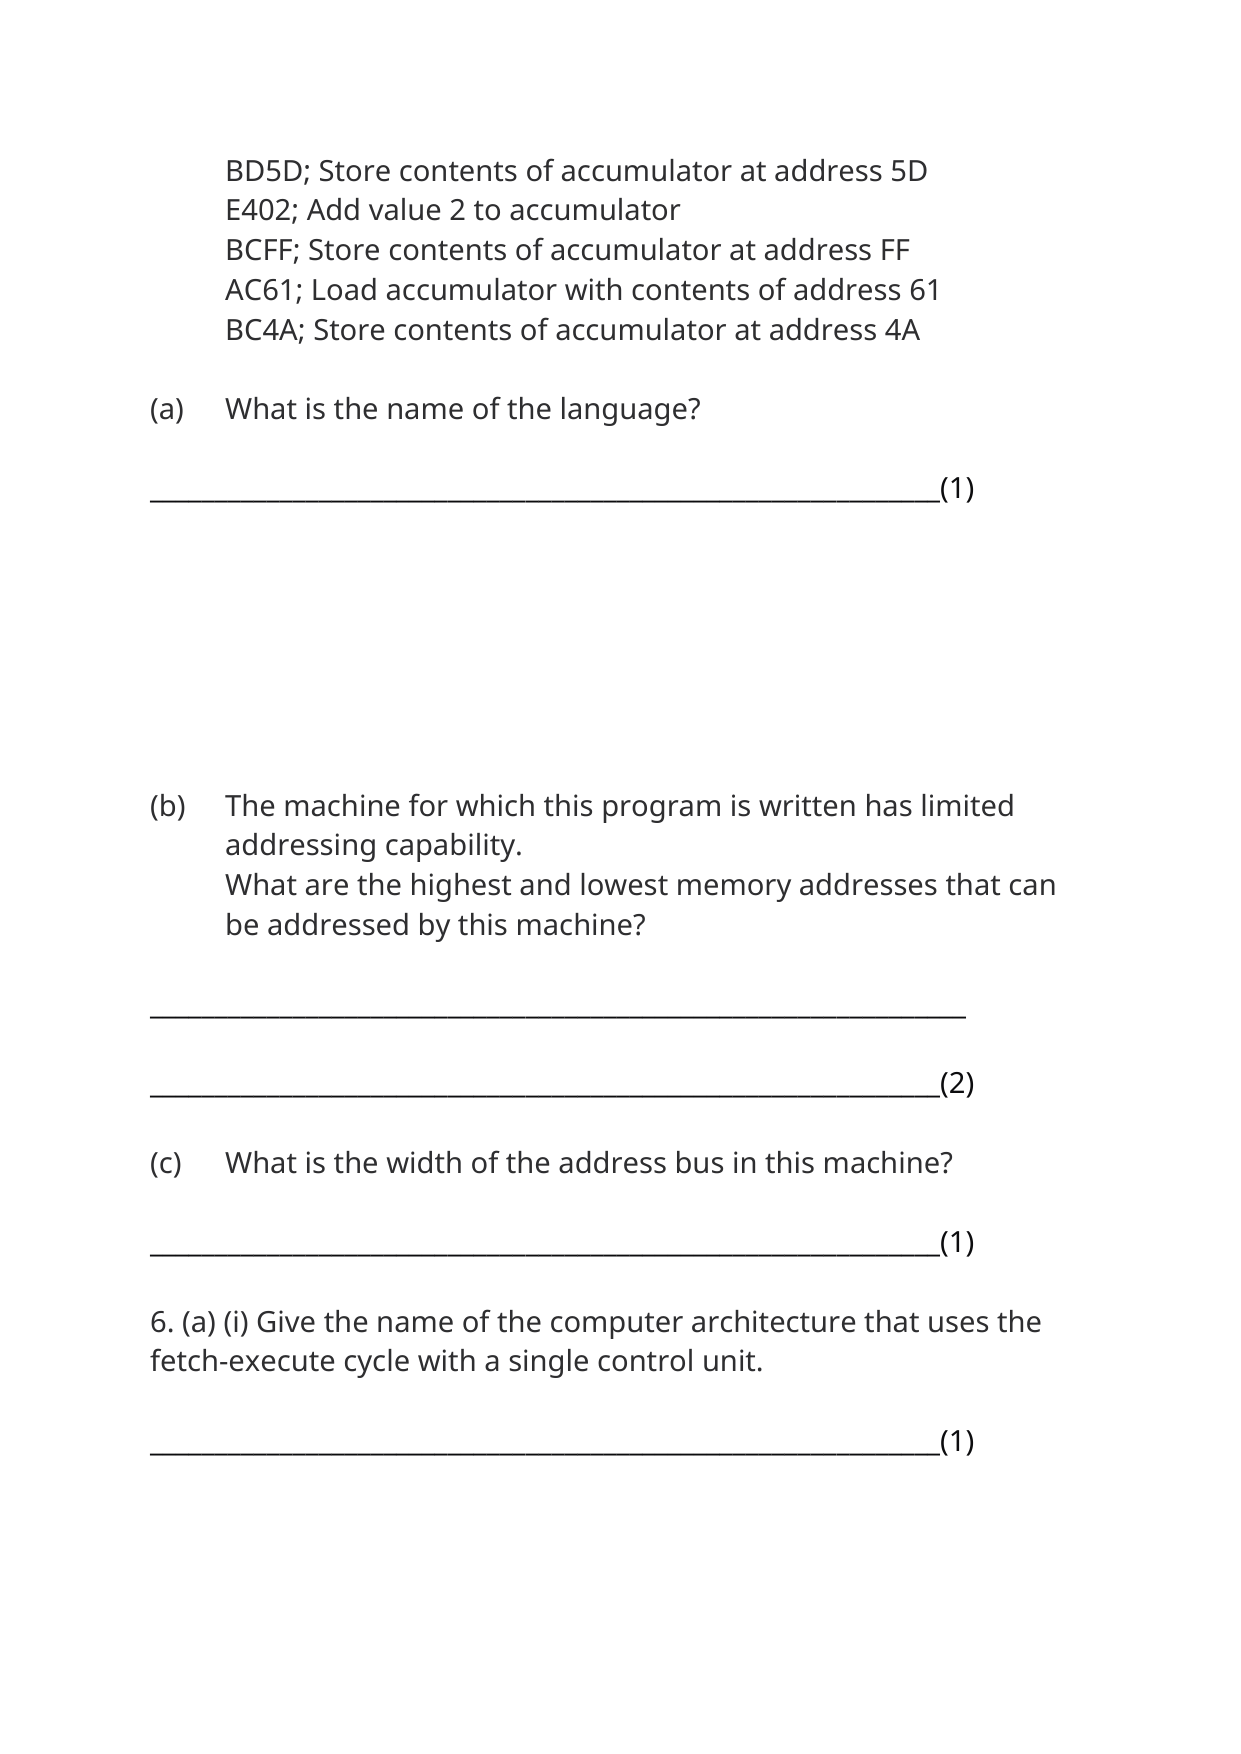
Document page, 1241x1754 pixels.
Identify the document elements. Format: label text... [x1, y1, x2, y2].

text _____________________________________________________________(1) [150, 1222, 1090, 1261]
text _____________________________________________________________(1) [150, 467, 1090, 507]
text AC61; Load accumulator with contents of address 61 [150, 269, 1090, 309]
list What is the name of the language? [150, 388, 1090, 428]
text _____________________________________________________________(1) [150, 1420, 1090, 1460]
list What are the highest and lowest memory addresses that can be addressed by this machine? [225, 864, 1090, 944]
text _____________________________________________________________(2) [150, 1063, 1090, 1102]
text BCFF; Store contents of accumulator at address FF [150, 229, 1090, 269]
text E402; Add value 2 to accumulator [150, 190, 1090, 229]
text 6. (a) (i) Give the name of the computer architecture that uses the fetch-execute cycle with a single control unit. [150, 1301, 1090, 1380]
text _______________________________________________________________ [150, 983, 1090, 1023]
list What is the width of the address bus in this machine? [150, 1142, 1090, 1182]
text BC4A; Store contents of accumulator at address 4A [150, 309, 1090, 348]
text BD5D; Store contents of accumulator at address 5D [150, 150, 1090, 190]
list The machine for which this program is written has limited addressing capability. [150, 785, 1090, 864]
